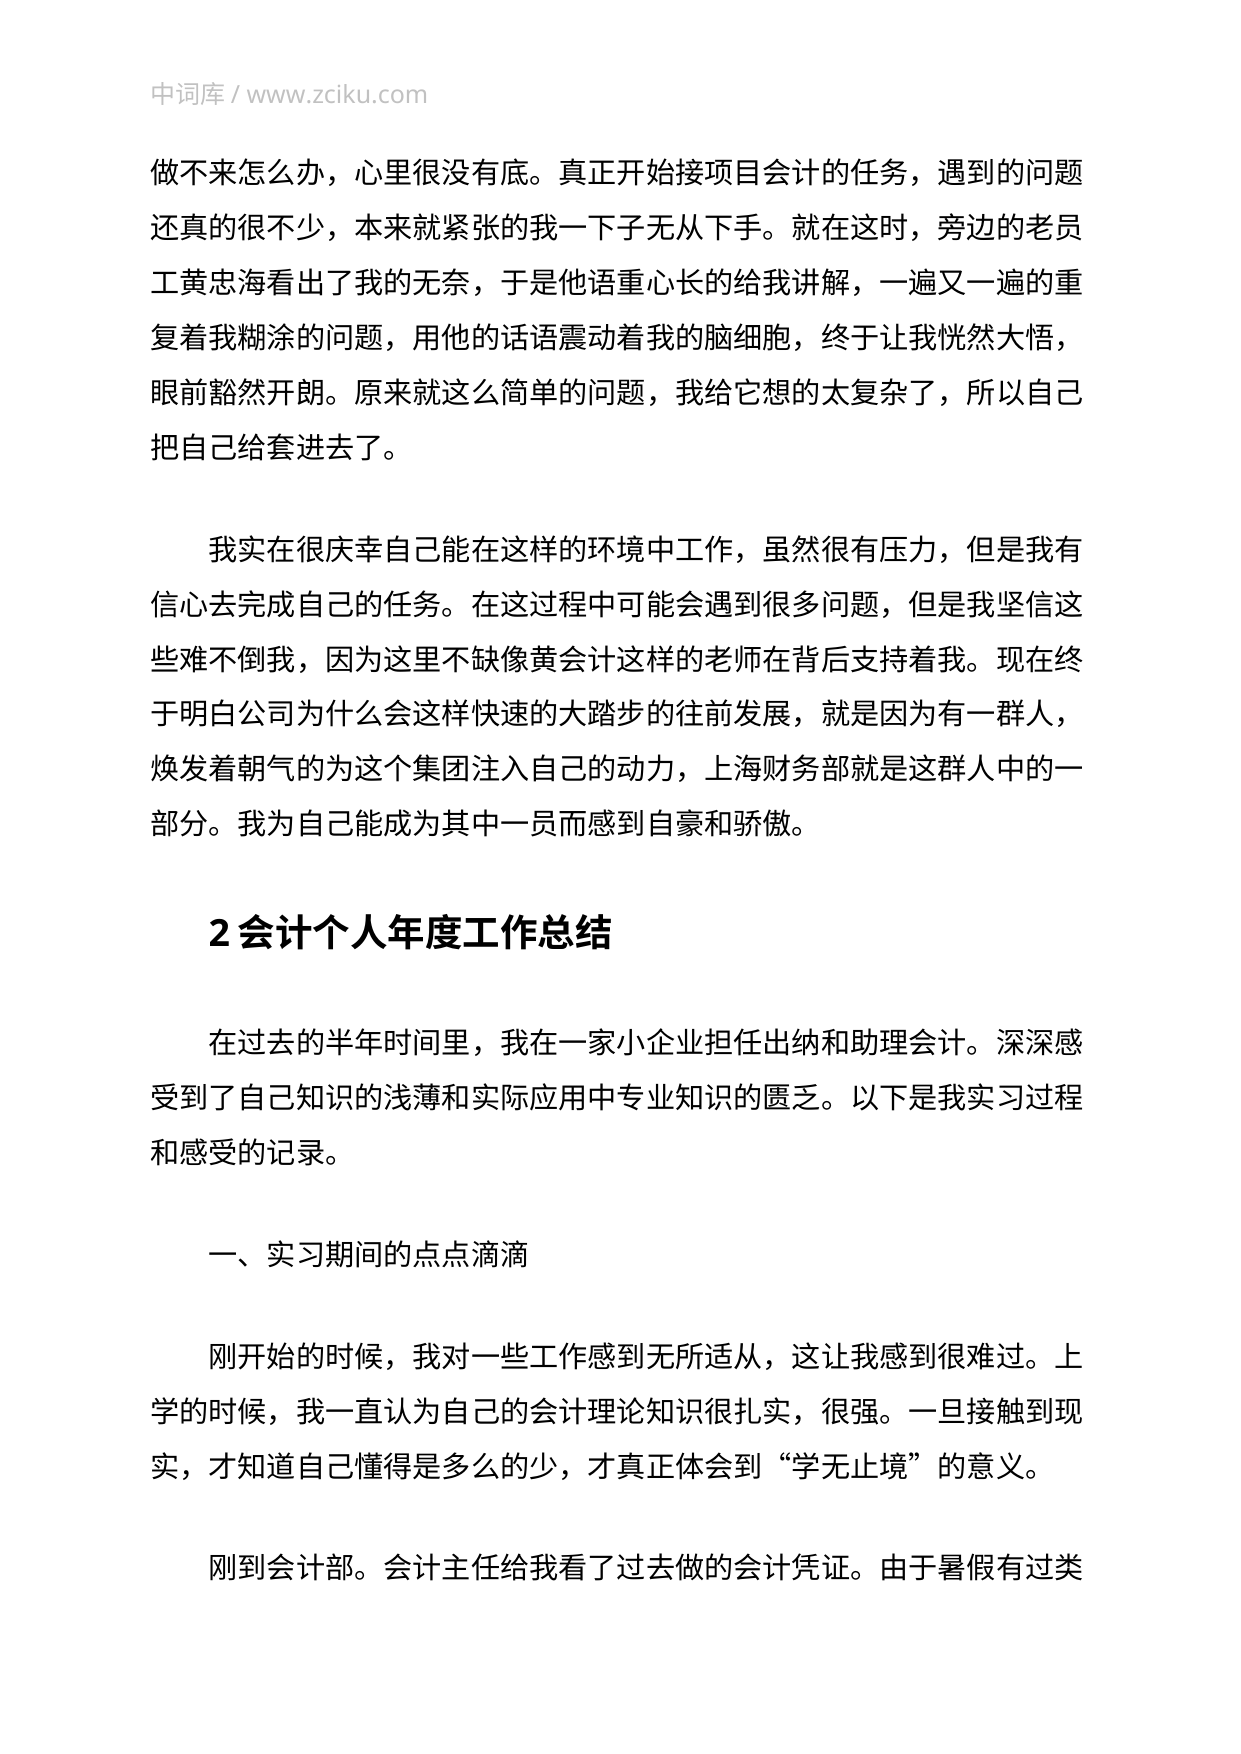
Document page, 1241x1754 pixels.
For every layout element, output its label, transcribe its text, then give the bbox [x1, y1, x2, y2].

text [150, 1545, 1090, 1587]
text 我实在很庆幸自己能在这样的环境中工作，虽然很有压力，但是我有信心去完成自己的任务。在这过程中可能会遇到很多问题，但是我坚信这些难不倒我，因为这里不缺像黄会计这样的老师在背后支持着我。现在终于明白公司为什么会这样快速的大踏步的往前发展，就是因为有一群人，焕发着朝气的为这个集团注入自己的动力，上海财务部就是这群人中的一部分。我为自己能成为其中一员而感到自豪和骄傲。 [150, 526, 1090, 843]
text 刚开始的时候，我对一些工作感到无所适从，这让我感到很难过。上学的时候，我一直认为自己的会计理论知识很扎实，很强。一旦接触到现实，才知道自己懂得是多么的少，才真正体会到“学无止境”的意义。 [150, 1333, 1090, 1486]
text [150, 150, 1090, 467]
text 在过去的半年时间里，我在一家小企业担任出纳和助理会计。深深感受到了自己知识的浅薄和实际应用中专业知识的匮乏。以下是我实习过程和感受的记录。 [150, 1020, 1090, 1172]
text 2会计个人年度工作总结 [150, 902, 1090, 957]
text 一、实习期间的点点滴滴 [150, 1232, 1090, 1274]
